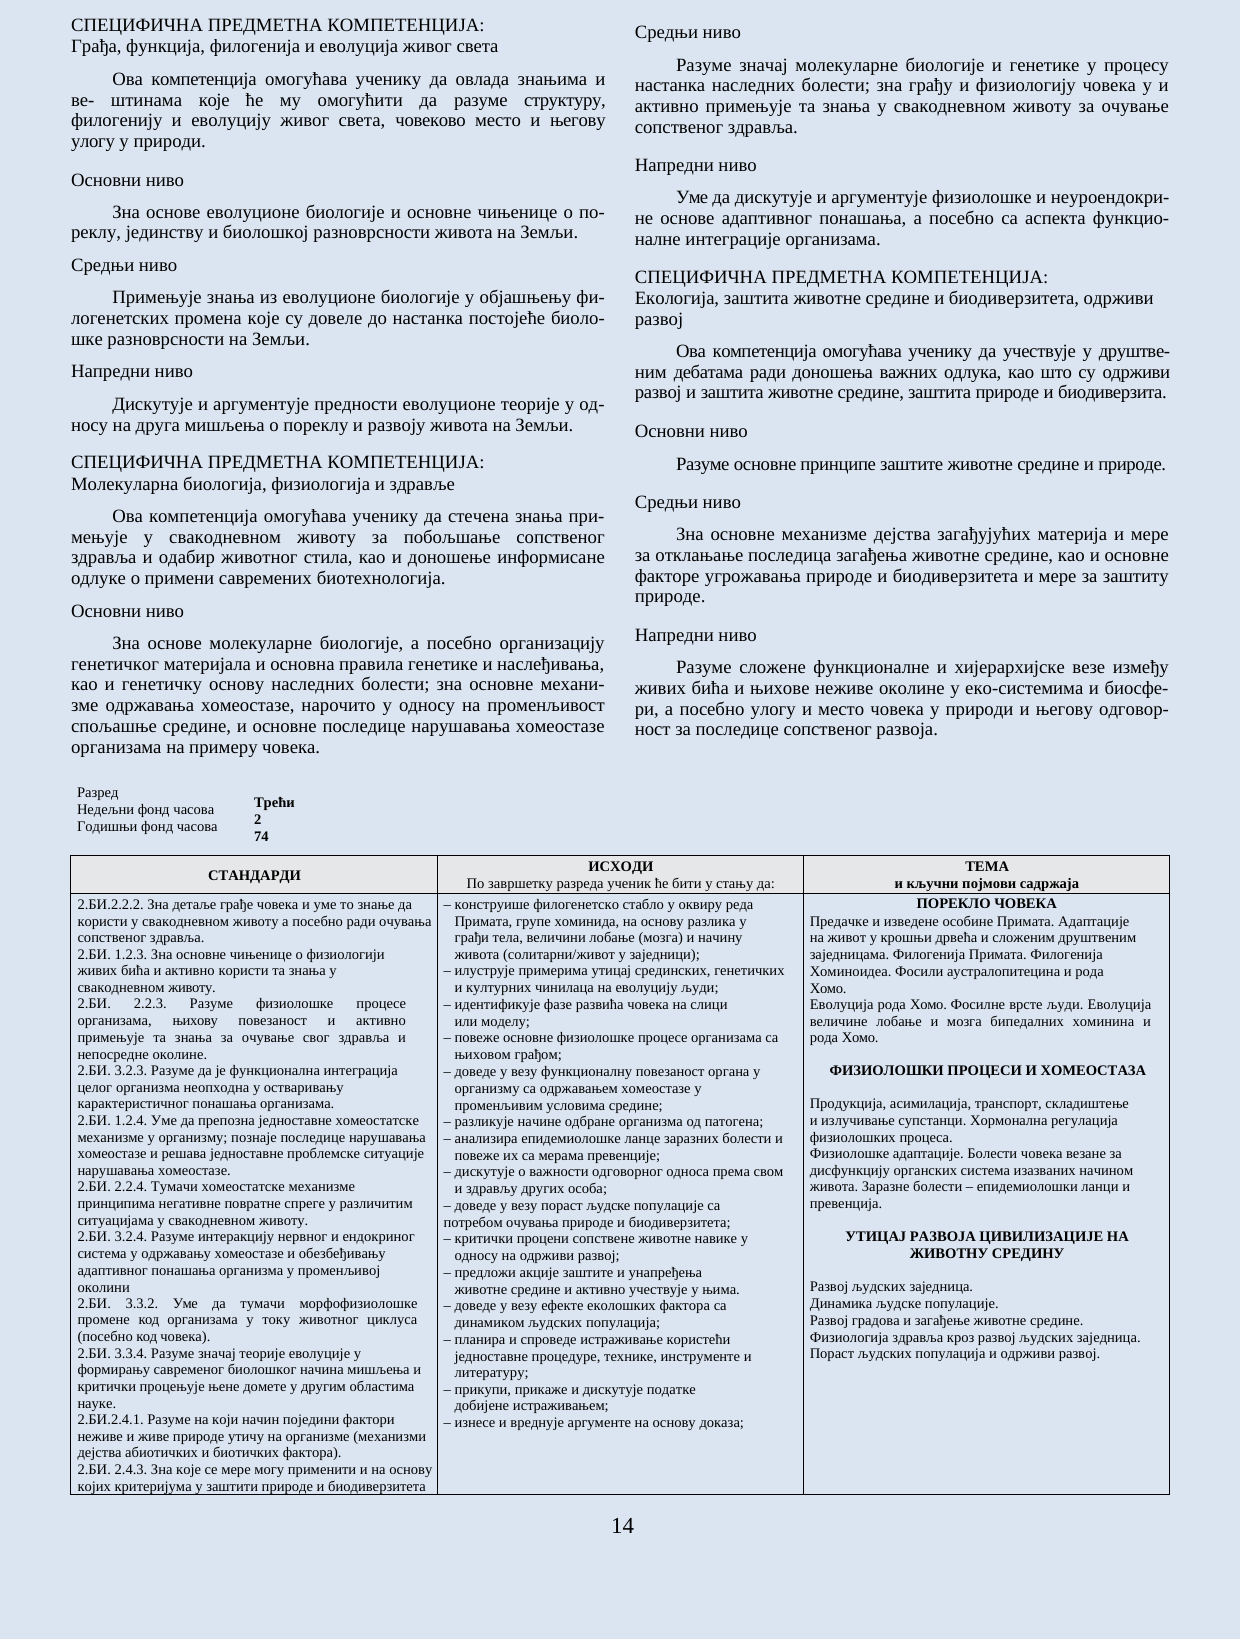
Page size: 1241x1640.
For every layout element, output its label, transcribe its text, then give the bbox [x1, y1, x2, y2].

text Напредни ниво [634, 624, 1184, 645]
text Ова компетенција омогућава ученику да учествује у друштве- ним дебатама ради доношења важних одлука, као што су одрживи развој и заштита животне средине, заштита природе и биодиверзита. [634, 341, 1170, 403]
text СПЕЦИФИЧНА ПРЕДМЕТНА КОМПЕТЕНЦИЈА: [71, 452, 609, 473]
text Зна основе молекуларне биологије, а посебно организацију генетичког материјала и основна правила генетике и наслеђивања, као и генетичку основу наследних болести; зна основне механи- зме одржавања хомеостазе, нарочито у односу на променљивост спољашње средине, и основне последице нарушавања хомеостазе организама на примеру човека. [71, 633, 606, 757]
text Ова компетенција омогућава ученику да овлада знањима и ве- штинама које ће му омогућити да разуме структуру, филогенију и еволуцију живог света, човеково место и његову улогу у природи. [71, 69, 606, 152]
text Ова компетенција омогућава ученику да стечена знања при- мењује у свакодневном животу за побољшање сопственог здравља и одабир животног стила, као и доношење информисане одлуке о примени савремених биотехнологија. [71, 506, 606, 589]
text Напредни ниво [71, 360, 609, 382]
text Разред [77, 784, 220, 801]
text Средњи ниво [634, 491, 1184, 512]
table_header СТАНДАРДИ [71, 856, 437, 893]
text Разуме значај молекуларне биологије и генетике у процесу настанка наследних болести; зна грађу и физиологију човека у и активно примењује та знања у свакодневном животу за очување сопственог здравља. [634, 54, 1169, 137]
text Трећи [254, 794, 1184, 811]
text Напредни ниво [634, 154, 1184, 176]
text Молекуларна биологија, физиологија и здравље [71, 473, 609, 494]
text Зна основе еволуционе биологије и основне чињенице о по- реклу, јединству и биолошкој разноврсности живота на Земљи. [71, 202, 606, 243]
text Уме да дискутује и аргументује физиолошке и неуроендокри- не основе адаптивног понашања, а посебно са аспекта функцио- налне интеграције организама. [634, 187, 1170, 249]
text Средњи ниво [71, 254, 609, 276]
text Недељни фонд часова Годишњи фонд часова [77, 801, 219, 835]
text СПЕЦИФИЧНА ПРЕДМЕТНА КОМПЕТЕНЦИЈА: [71, 15, 609, 36]
text Основни ниво [634, 420, 1184, 441]
table_header ТЕМA и кључни појмови садржаја [804, 856, 1169, 893]
text 2 [254, 811, 1184, 828]
table_header ИСХОДИ По завршетку разреда ученик ће бити у стању да: [438, 856, 803, 893]
table_cell 2.БИ.2.2.2. Зна детаље грађе човека и уме то знање да користи у свакодневном животу а посебно ради очувања сопственог здравља. 2.БИ. 1.2.3. Зна основне чињенице о физиологији живих бића и активно користи та знања у свакодневном животу. 2.БИ. 2.2.3. Разуме физиолошке процесе организама, њихову повезаност и активно примењује та знања за очување свог здравља и непосредне околине. 2.БИ. 3.2.3. Разуме да је функционална интеграција целог организма неопходна у остваривању карактеристичног понашања организама. 2.БИ. 1.2.4. Уме да препозна једноставне хомеостатске механизме у организму; познаје последице нарушавања хомеостазе и решава једноставне проблемске ситуације нарушавања хомеостазе. 2.БИ. 2.2.4. Тумачи хомеостатске механизме принципима негативне повратне спреге у различитим ситуацијама у свакодневном животу. 2.БИ. 3.2.4. Разуме интеракцију нервног и ендокриног система у одржавању хомеостазе и обезбеђивању адаптивног понашања организма у променљивој околини 2.БИ. 3.3.2. Уме да тумачи морфофизиолошке промене код организама у току животног циклуса (посебно код човека). 2.БИ. 3.3.4. Разуме значај теорије еволуције у формирању савременог биолошког начина мишљења и критички процењује њене домете у другим областима науке. 2.БИ.2.4.1. Разуме на који начин поједини фактори неживе и живе природе утичу на организме (механизми дејства абиотичких и биотичких фактора). 2.БИ. 2.4.3. Зна које се мере могу применити и на основу којих критеријума у заштити природе и биодиверзитета [71, 894, 437, 1494]
text Екологија, заштита животне средине и биодиверзитета, одрживи развој [634, 288, 1184, 329]
table_cell конструише филогенетско стабло у оквиру реда Примата, групе хоминида, на основу разлика у грађи тела, величини лобање (мозга) и начину живота (солитарни/живот у заједници); илуструје примерима утицај срединских, генетичких и културних чинилаца на еволуцију људи; идентификује фазе развића човека на слици или моделу; повеже основне физиолошке процесе организама са њиховом грађом; доведе у везу функционалну повезаност органа у организму са одржавањем хомеостазе у променљивим условима средине; разликује начине одбране организма од патогена; анализира епидемиолошке ланце заразних болести и повеже их са мерама превенције; дискутује о важности одговорног односа према свом и здрављу других особа; доведе у везу пораст људске популације са потребом очувања природе и биодиверзитета; критички процени сопствене животне навике у односу на одрживи развој; предложи акције заштите и унапређења животне средине и активно учествује у њима. доведе у везу ефекте еколошких фактора са динамиком људских популација; планира и спроведе истраживање користећи једноставне процедуре, техникe, инструменте и литературу; прикупи, прикаже и дискутује податке добијене истраживањем; изнесе и вреднује аргументе на основу доказа; [438, 894, 803, 1494]
text Разуме основне принципе заштите животне средине и природе. [676, 452, 1184, 474]
text Средњи ниво [634, 21, 1184, 43]
text Дискутује и аргументује предности еволуционе теорије у од- носу на друга мишљења о пореклу и развоју живота на Земљи. [71, 394, 605, 435]
text Грађа, функција, филогенија и еволуција живог света [71, 36, 609, 57]
text Основни ниво [71, 168, 609, 190]
text Зна основне механизме дејства загађујућих материја и мере за отклањање последица загађења животне средине, као и основне факторе угрожавања природе и биодиверзитета и мере за заштиту природе. [634, 524, 1170, 607]
text Разуме сложене функционалне и хијерархијске везе између живих бића и њихове неживе околине у еко-системима и биосфе- ри, а посебно улогу и место човека у природи и његову одговор- ност за последице сопственог развоја. [634, 657, 1170, 740]
text Примењује знања из еволуционе биологије у објашњењу фи- логенетских промена које су довеле до настанка постојеће биоло- шке разноврсности на Земљи. [71, 287, 606, 349]
text СПЕЦИФИЧНА ПРЕДМЕТНА КОМПЕТЕНЦИЈА: [634, 266, 1184, 288]
text 74 [254, 828, 1184, 844]
table_cell ПОРЕКЛО ЧОВЕКА Предачке и изведене особине Примата. Адаптације на живот у крошњи дрвећа и сложеним друштвеним заједницама. Филогенија Примата. Филогенија Хоминоидеа. Фосили аустралопитецина и рода Хомо. Еволуција рода Хомо. Фосилне врсте људи. Еволуција величине лобање и мозга бипедалних хоминина и рода Хомо. ФИЗИОЛОШКИ ПРОЦЕСИ И ХОМЕОСТАЗА Продукција, асимилација, транспорт, складиштење и излучивање супстанци. Хормонална регулација физиолошких процеса. Физиолошке адаптације. Болести човека везане за дисфункцију органских система изазваних начином живота. Заразне болести – епидемиолошки ланци и превенција. УТИЦАЈ РАЗВОЈА ЦИВИЛИЗАЦИЈЕ НА ЖИВОТНУ СРЕДИНУ Развој људских заједница. Динамика људске популације. Развој градова и загађење животне средине. Физиологија здравља кроз развој људских заједница. Пораст људских популација и одрживи развој. [804, 894, 1169, 1494]
text Основни ниво [71, 600, 609, 621]
